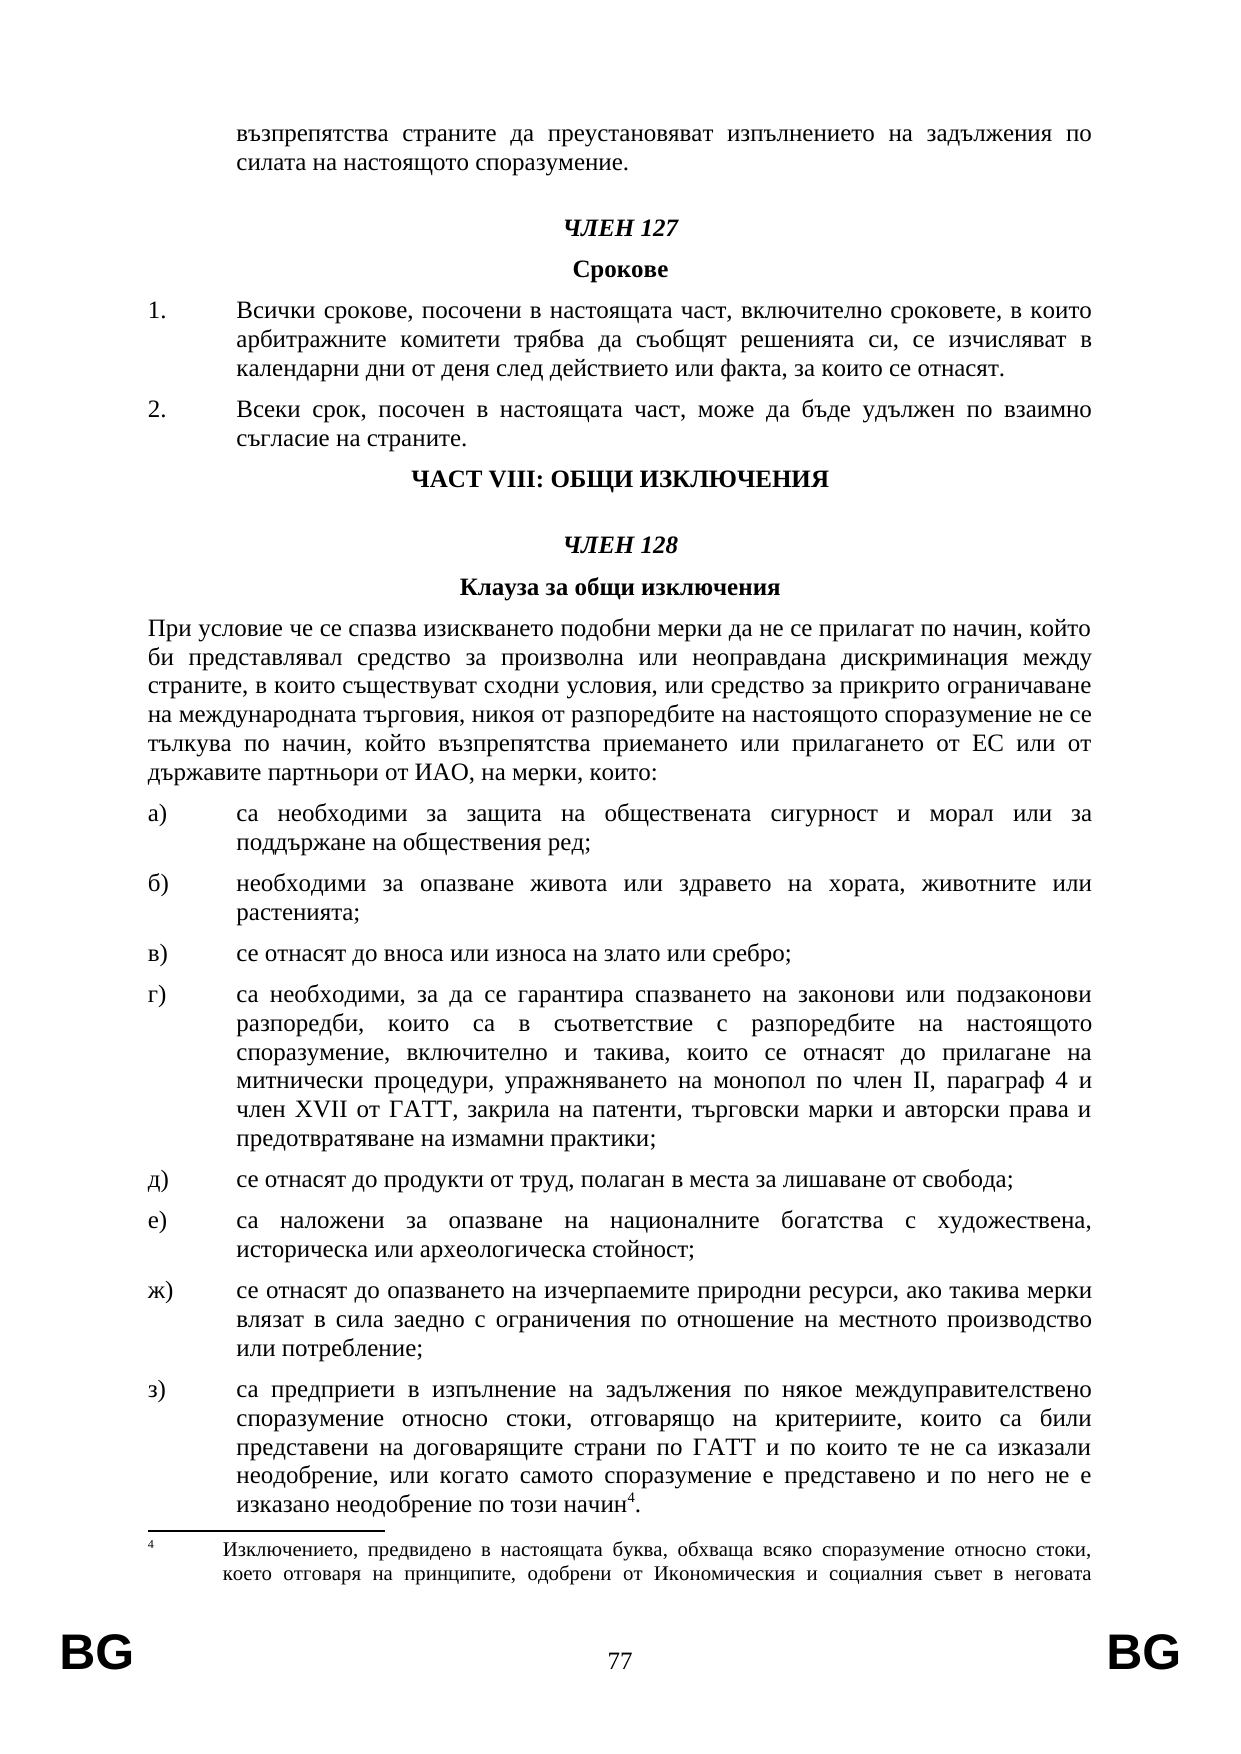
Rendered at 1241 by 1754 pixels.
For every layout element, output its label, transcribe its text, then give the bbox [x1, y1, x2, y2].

text ЧЛЕН 127 [148, 213, 1093, 242]
text в) се отнасят до вноса или износа на злато или сребро; [148, 938, 1093, 967]
text ЧАСТ VIII: ОБЩИ ИЗКЛЮЧЕНИЯ [148, 464, 1093, 493]
text 1. Всички срокове, посочени в настоящата част, включително сроковете, в които арбитражните комитети трябва да съобщят решенията си, се изчисляват в календарни дни от деня след действието или факта, за които се отнасят. [148, 296, 1093, 382]
text 2. Всеки срок, посочен в настоящата част, може да бъде удължен по взаимно съгласие на страните. [148, 394, 1093, 452]
text г) са необходими, за да се гарантира спазването на законови или подзаконови разпоредби, които са в съответствие с разпоредбите на настоящото споразумение, включително и такива, които се отнасят до прилагане на митнически процедури, упражняването на монопол по член II, параграф 4 и член XVII от ГАТТ, закрила на патенти, търговски марки и авторски права и предотвратяване на измамни практики; [148, 979, 1093, 1152]
text При условие че се спазва изискването подобни мерки да не се прилагат по начин, който би представлявал средство за произволна или неоправдана дискриминация между страните, в които съществуват сходни условия, или средство за прикрито ограничаване на международната търговия, никоя от разпоредбите на настоящото споразумение не се тълкува по начин, който възпрепятства приемането или прилагането от ЕС или от държавите партньори от ИАО, на мерки, които: [148, 613, 1093, 786]
text е) са наложени за опазване на националните богатства с художествена, историческа или археологическа стойност; [148, 1206, 1093, 1263]
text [148, 118, 1093, 176]
text б) необходими за опазване живота или здравето на хората, животните или растенията; [148, 868, 1093, 926]
text з) са предприети в изпълнение на задължения по някое междуправителствено споразумение относно стоки, отговарящо на критериите, които са били представени на договарящите страни по ГАТТ и по които те не са изказали неодобрение, или когато самото споразумение е представено и по него не е изказано неодобрение по този начин. [148, 1374, 1093, 1518]
text Клауза за общи изключения [148, 572, 1093, 601]
text ж) се отнасят до опазването на изчерпаемите природни ресурси, ако такива мерки влязат в сила заедно с ограничения по отношение на местното производство или потребление; [148, 1276, 1093, 1362]
text д) се отнасят до продукти от труд, полаган в места за лишаване от свобода; [148, 1164, 1093, 1193]
text а) са необходими за защита на обществената сигурност и морал или за поддържане на обществения ред; [148, 798, 1093, 856]
text ЧЛЕН 128 [148, 531, 1093, 559]
text Срокове [148, 254, 1093, 283]
